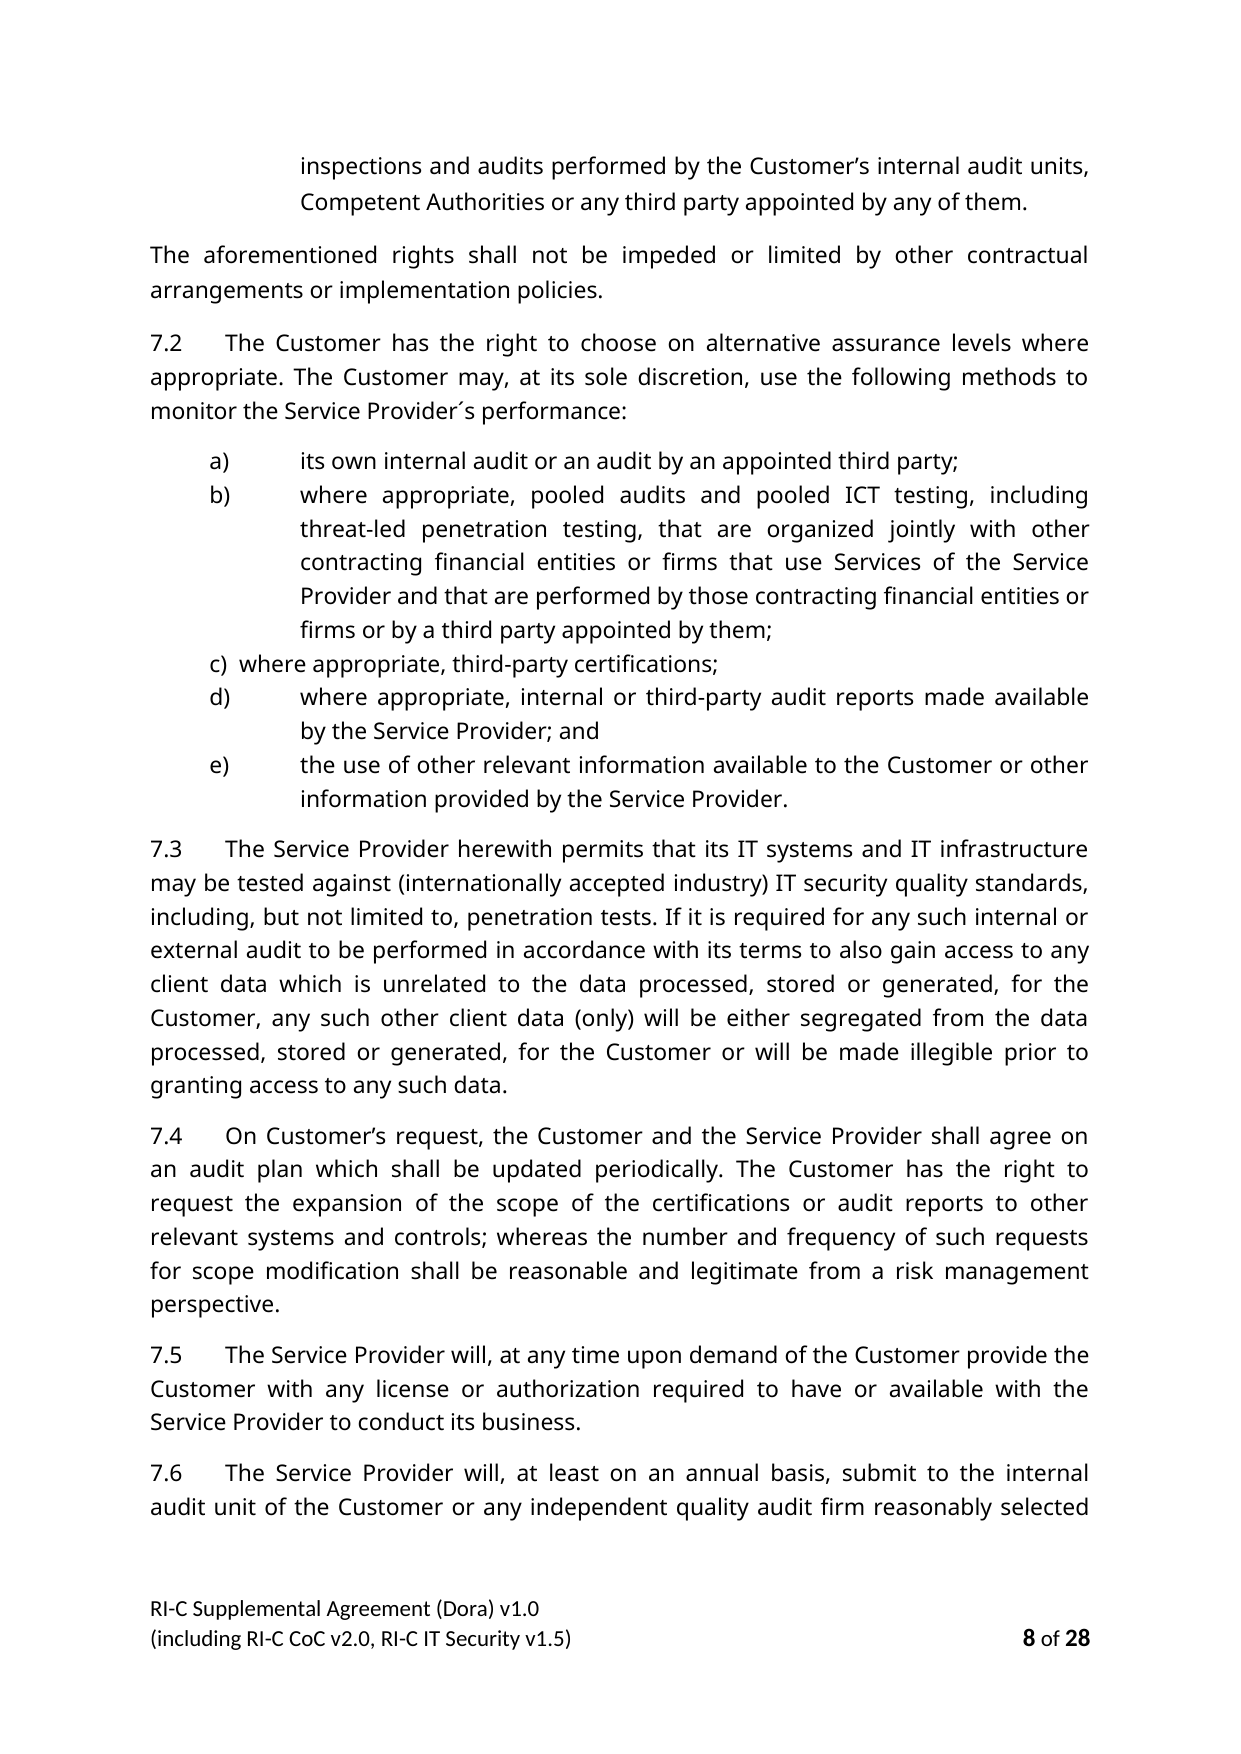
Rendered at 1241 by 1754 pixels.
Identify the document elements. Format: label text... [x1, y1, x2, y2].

text a) its own internal audit or an audit by an appointed third party; [209, 445, 1090, 476]
text e) the use of other relevant information available to the Customer or other information provided by the Service Provider. [209, 749, 1090, 814]
text d) where appropriate, internal or third-party audit reports made available by the Service Provider; and [209, 681, 1090, 746]
text The aforementioned rights shall not be impeded or limited by other contractual arrangements or implementation policies. [150, 238, 1090, 306]
text 7.3 The Service Provider herewith permits that its IT systems and IT infrastructure may be tested against (internationally accepted industry) IT security quality standards, including, but not limited to, penetration tests. If it is required for any such internal or external audit to be performed in accordance with its terms to also gain access to any client data which is unrelated to the data processed, stored or generated, for the Customer, any such other client data (only) will be either segregated from the data processed, stored or generated, for the Customer or will be made illegible prior to granting access to any such data. [150, 833, 1090, 1100]
text 7.5 The Service Provider will, at any time upon demand of the Customer provide the Customer with any license or authorization required to have or available with the Service Provider to conduct its business. [150, 1339, 1090, 1437]
text 7.2 The Customer has the right to choose on alternative assurance levels where appropriate. The Customer may, at its sole discretion, use the following methods to monitor the Service Provider´s performance: [150, 327, 1090, 426]
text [150, 1457, 1090, 1522]
text c) where appropriate, third-party certifications; [209, 647, 1090, 679]
text b) where appropriate, pooled audits and pooled ICT testing, including threat-led penetration testing, that are organized jointly with other contracting financial entities or firms that use Services of the Service Provider and that are performed by those contracting financial entities or firms or by a third party appointed by them; [209, 479, 1090, 645]
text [209, 150, 1090, 217]
text 7.4 On Customer’s request, the Customer and the Service Provider shall agree on an audit plan which shall be updated periodically. The Customer has the right to request the expansion of the scope of the certifications or audit reports to other relevant systems and controls; whereas the number and frequency of such requests for scope modification shall be reasonable and legitimate from a risk management perspective. [150, 1119, 1090, 1319]
